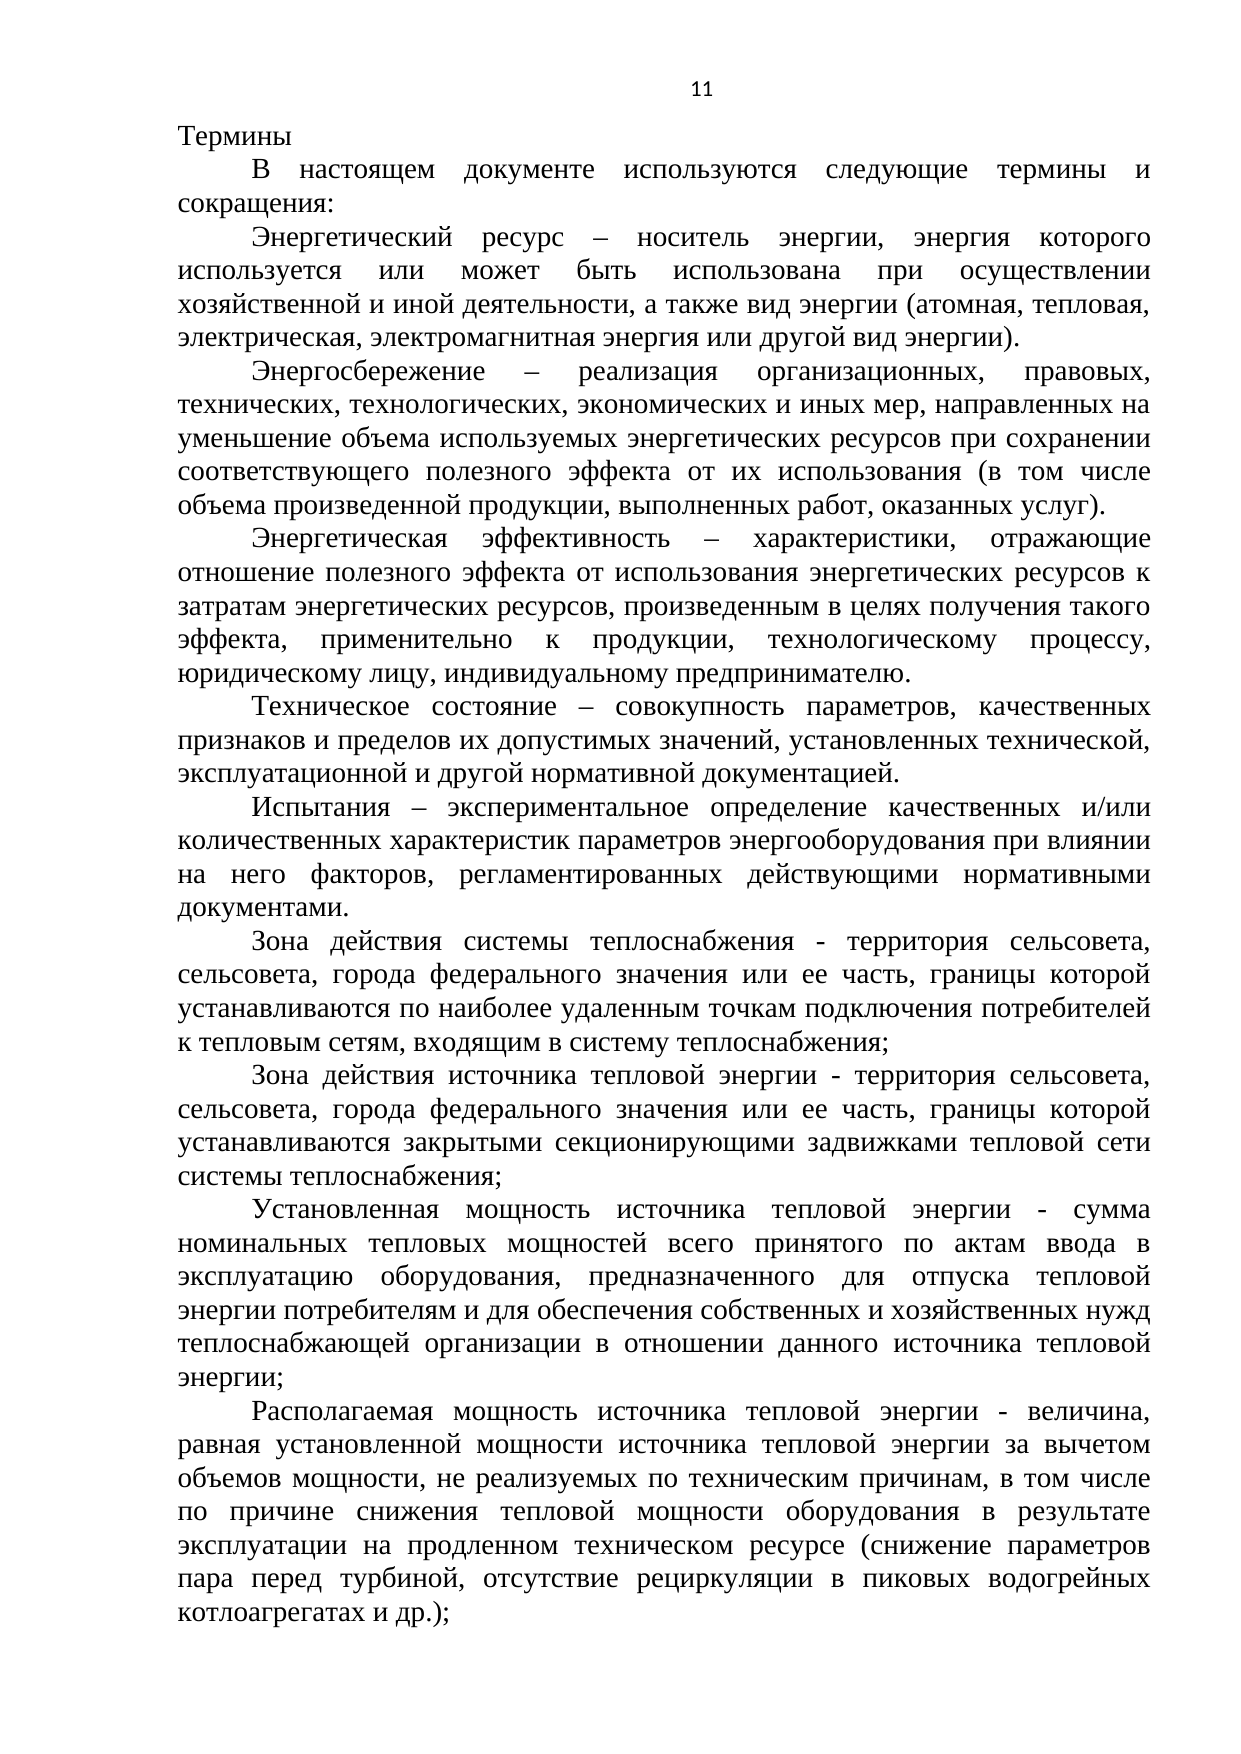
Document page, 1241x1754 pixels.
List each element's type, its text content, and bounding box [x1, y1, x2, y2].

text Энергосбережение – реализация организационных, правовых, технических, технологических, экономических и иных мер, направленных на уменьшение объема используемых энергетических ресурсов при сохранении соответствующего полезного эффекта от их использования (в том числе объема произведенной продукции, выполненных работ, оказанных услуг). [177, 353, 1152, 521]
text Зона действия источника тепловой энергии - территория сельсовета, сельсовета, города федерального значения или ее часть, границы которой устанавливаются закрытыми секционирующими задвижками тепловой сети системы теплоснабжения; [177, 1057, 1152, 1191]
text В настоящем документе используются следующие термины и сокращения: [177, 152, 1152, 219]
text Установленная мощность источника тепловой энергии - сумма номинальных тепловых мощностей всего принятого по актам ввода в эксплуатацию оборудования, предназначенного для отпуска тепловой энергии потребителям и для обеспечения собственных и хозяйственных нужд теплоснабжающей организации в отношении данного источника тепловой энергии; [177, 1191, 1152, 1393]
text Энергетический ресурс – носитель энергии, энергия которого используется или может быть использована при осуществлении хозяйственной и иной деятельности, а также вид энергии (атомная, тепловая, электрическая, электромагнитная энергия или другой вид энергии). [177, 219, 1152, 353]
text Термины [177, 118, 1152, 152]
text Испытания – экспериментальное определение качественных и/или количественных характеристик параметров энергооборудования при влиянии на него факторов, регламентированных действующими нормативными документами. [177, 789, 1152, 923]
text Энергетическая эффективность – характеристики, отражающие отношение полезного эффекта от использования энергетических ресурсов к затратам энергетических ресурсов, произведенным в целях получения такого эффекта, применительно к продукции, технологическому процессу, юридическому лицу, индивидуальному предпринимателю. [177, 521, 1152, 688]
text Техническое состояние – совокупность параметров, качественных признаков и пределов их допустимых значений, установленных технической, эксплуатационной и другой нормативной документацией. [177, 688, 1152, 789]
text Зона действия системы теплоснабжения - территория сельсовета, сельсовета, города федерального значения или ее часть, границы которой устанавливаются по наиболее удаленным точкам подключения потребителей к тепловым сетям, входящим в систему теплоснабжения; [177, 923, 1152, 1057]
text Располагаемая мощность источника тепловой энергии - величина, равная установленной мощности источника тепловой энергии за вычетом объемов мощности, не реализуемых по техническим причинам, в том числе по причине снижения тепловой мощности оборудования в результате эксплуатации на продленном техническом ресурсе (снижение параметров пара перед турбиной, отсутствие рециркуляции в пиковых водогрейных котлоагрегатах и др.); [177, 1393, 1152, 1627]
